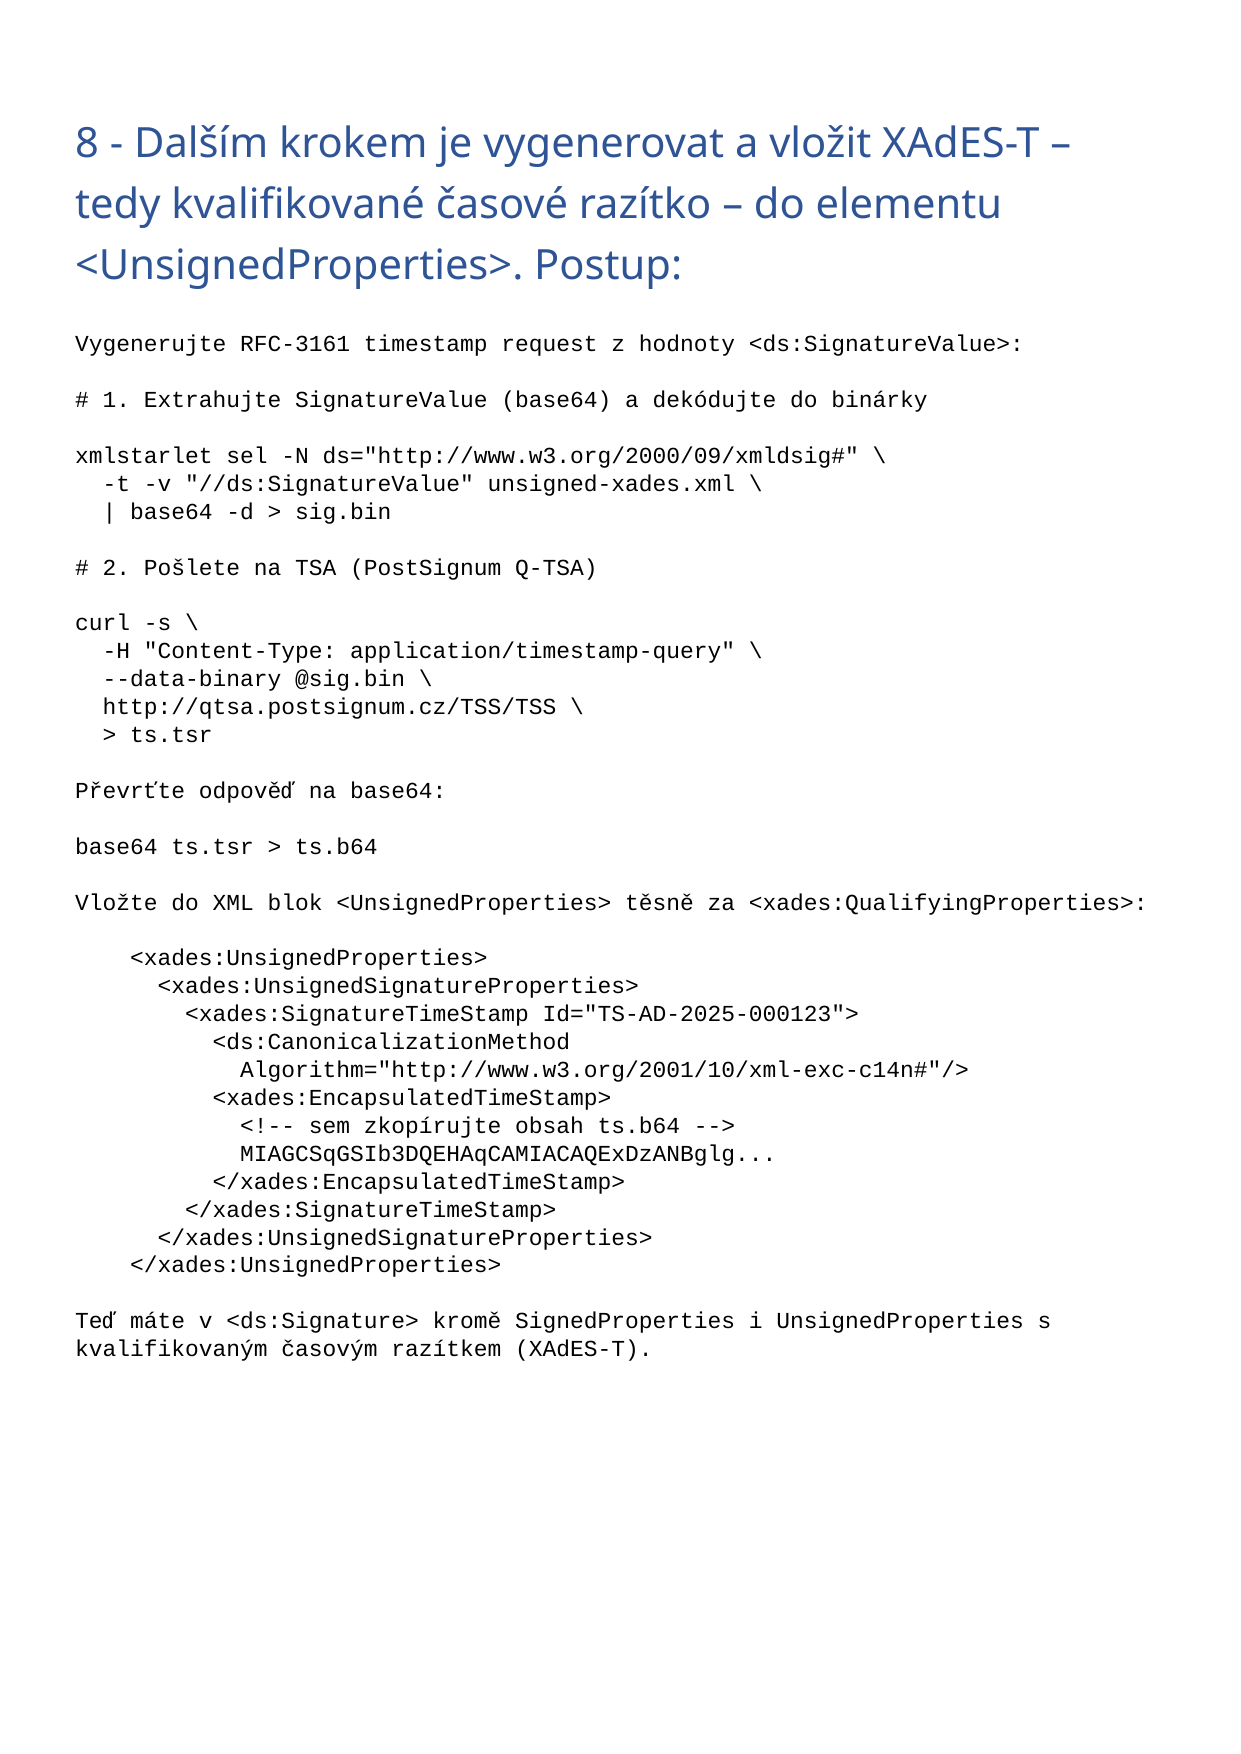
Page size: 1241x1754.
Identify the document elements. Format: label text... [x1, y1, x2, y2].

text <xades:UnsignedProperties> [75, 947, 1165, 973]
text # 2. Pošlete na TSA (PostSignum Q-TSA) [75, 556, 1165, 582]
text Algorithm="http://www.w3.org/2001/10/xml-exc-c14n#"/> [75, 1058, 1165, 1084]
text </xades:EncapsulatedTimeStamp> [75, 1170, 1165, 1196]
text > ts.tsr [75, 723, 1165, 749]
text <xades:SignatureTimeStamp Id="TS-AD-2025-000123"> [75, 1002, 1165, 1028]
text Vložte do XML blok <UnsignedProperties> těsně za <xades:QualifyingProperties>: [75, 891, 1165, 917]
text <xades:EncapsulatedTimeStamp> [75, 1086, 1165, 1112]
text -t -v "//ds:SignatureValue" unsigned-xades.xml \ [75, 472, 1165, 498]
text </xades:UnsignedProperties> [75, 1254, 1165, 1280]
text MIAGCSqGSIb3DQEHAqCAMIACAQExDzANBglg... [75, 1142, 1165, 1168]
text <xades:UnsignedSignatureProperties> [75, 974, 1165, 1001]
text --data-binary @sig.bin \ [75, 667, 1165, 693]
text curl -s \ [75, 612, 1165, 638]
text -H "Content-Type: application/timestamp-query" \ [75, 639, 1165, 666]
text xmlstarlet sel -N ds="http://www.w3.org/2000/09/xmldsig#" \ [75, 444, 1165, 470]
text </xades:SignatureTimeStamp> [75, 1198, 1165, 1224]
text Vygenerujte RFC-3161 timestamp request z hodnoty <ds:SignatureValue>: [75, 332, 1165, 358]
text # 1. Extrahujte SignatureValue (base64) a dekódujte do binárky [75, 388, 1165, 414]
text <ds:CanonicalizationMethod [75, 1030, 1165, 1056]
text Převrťte odpověď na base64: [75, 779, 1165, 805]
text <!-- sem zkopírujte obsah ts.b64 --> [75, 1114, 1165, 1140]
subtitle 8 - Dalším krokem je vygenerovat a vložit XAdES-T – tedy kvalifikované časové razítko – do elementu <UnsignedProperties>. Postup: [75, 112, 1165, 292]
text Teď máte v <ds:Signature> kromě SignedProperties i UnsignedProperties s kvalifikovaným časovým razítkem (XAdES-T). [75, 1309, 1165, 1363]
text http://qtsa.postsignum.cz/TSS/TSS \ [75, 695, 1165, 721]
text base64 ts.tsr > ts.b64 [75, 835, 1165, 861]
text </xades:UnsignedSignatureProperties> [75, 1226, 1165, 1252]
text | base64 -d > sig.bin [75, 500, 1165, 526]
